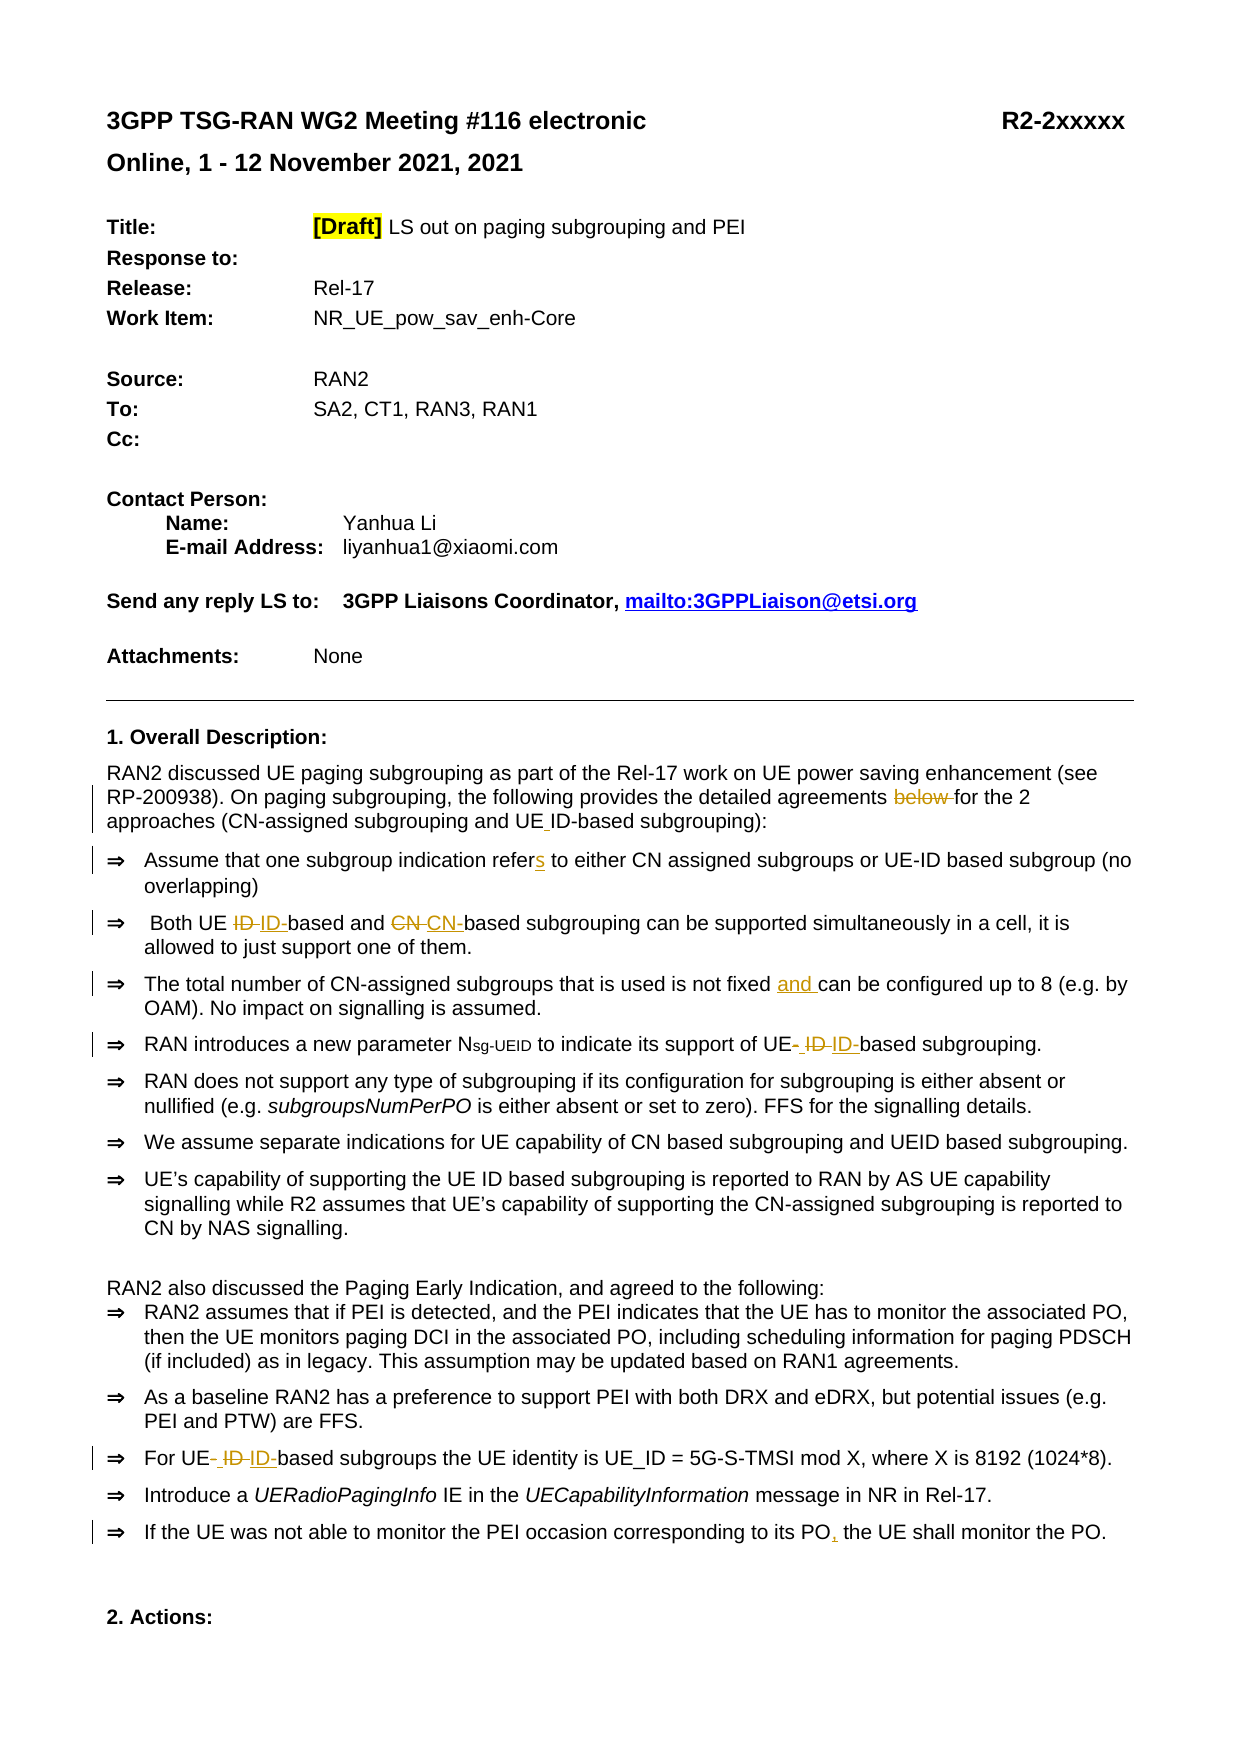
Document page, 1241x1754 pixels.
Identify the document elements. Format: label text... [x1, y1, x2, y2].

text RAN does not support any type of subgrouping if its configuration for subgrouping is either absent or nullified (e.g. subgroupsNumPerPO is either absent or set to zero). FFS for the signalling details. [106, 1069, 1134, 1118]
text Introduce a UERadioPagingInfo IE in the UECapabilityInformation message in NR in Rel-17. [106, 1483, 1134, 1507]
text For UEbased subgroups the UE identity is UE_ID = 5G-S-TMSI mod X, where X is 8192 (1024*8). [106, 1446, 1134, 1470]
text Both UE based and based subgrouping can be supported simultaneously in a cell, it is allowed to just support one of them. [106, 910, 1134, 959]
text RAN2 also discussed the Paging Early Indication, and agreed to the following: [106, 1276, 1134, 1300]
text Assume that one subgroup indication refer to either CN assigned subgroups or UE-ID based subgroup (no overlapping) [106, 846, 1134, 898]
text The total number of CN-assigned subgroups that is used is not fixed can be configured up to 8 (e.g. by OAM). No impact on signalling is assumed. [106, 971, 1134, 1020]
text Online, 1 - 12 November 2021, 2021 [106, 148, 1134, 176]
text We assume separate indications for UE capability of CN based subgrouping and UEID based subgrouping. [106, 1130, 1134, 1155]
text Work Item: NR_UE_pow_sav_enh-Core [106, 306, 1134, 330]
text Attachments: None [106, 643, 1134, 667]
text Response to: [106, 246, 1134, 269]
text Release: Rel-17 [106, 276, 1134, 300]
text RAN introduces a new parameter Nsg-UEID to indicate its support of UEbased subgrouping. [106, 1032, 1134, 1057]
text If the UE was not able to monitor the PEI occasion corresponding to its PO the UE shall monitor the PO. [106, 1520, 1134, 1544]
text To: SA2, CT1, RAN3, RAN1 [106, 397, 1134, 421]
text Send any reply LS to: 3GPP Liaisons Coordinator, mailto:3GPPLiaison@etsi.org [106, 589, 1134, 613]
text Title: [Draft] LS out on paging subgrouping and PEI [382, 213, 1134, 239]
text Source: RAN2 [106, 366, 1134, 390]
text Cc: [106, 427, 1134, 451]
text Title: [Draft] LS out on paging subgrouping and PEI [106, 213, 313, 239]
subtitle E-mail Address: liyanhua1@xiaomi.com [165, 535, 1134, 559]
text 1. Overall Description: [106, 725, 1134, 749]
text 2. Actions: [106, 1605, 1134, 1629]
text As a baseline RAN2 has a preference to support PEI with both DRX and eDRX, but potential issues (e.g. PEI and PTW) are FFS. [106, 1385, 1134, 1433]
text 3GPP TSG-RAN WG2 Meeting #116 electronic R2-2xxxxx [106, 106, 1140, 135]
subtitle Name: Yanhua Li [165, 511, 1134, 535]
text Contact Person: [106, 487, 1134, 511]
text RAN2 discussed UE paging subgrouping as part of the Rel-17 work on UE power saving enhancement (see RP-200938). On paging subgrouping, the following provides the detailed agreements for the 2 approaches (CN-assigned subgrouping and UEID-based subgrouping): [106, 761, 1134, 833]
text UE’s capability of supporting the UE ID based subgrouping is reported to RAN by AS UE capability signalling while R2 assumes that UE’s capability of supporting the CN-assigned subgrouping is reported to CN by NAS signalling. [106, 1167, 1134, 1239]
text RAN2 assumes that if PEI is detected, and the PEI indicates that the UE has to monitor the associated PO, then the UE monitors paging DCI in the associated PO, including scheduling information for paging PDSCH (if included) as in legacy. This assumption may be updated based on RAN1 agreements. [106, 1300, 1134, 1372]
